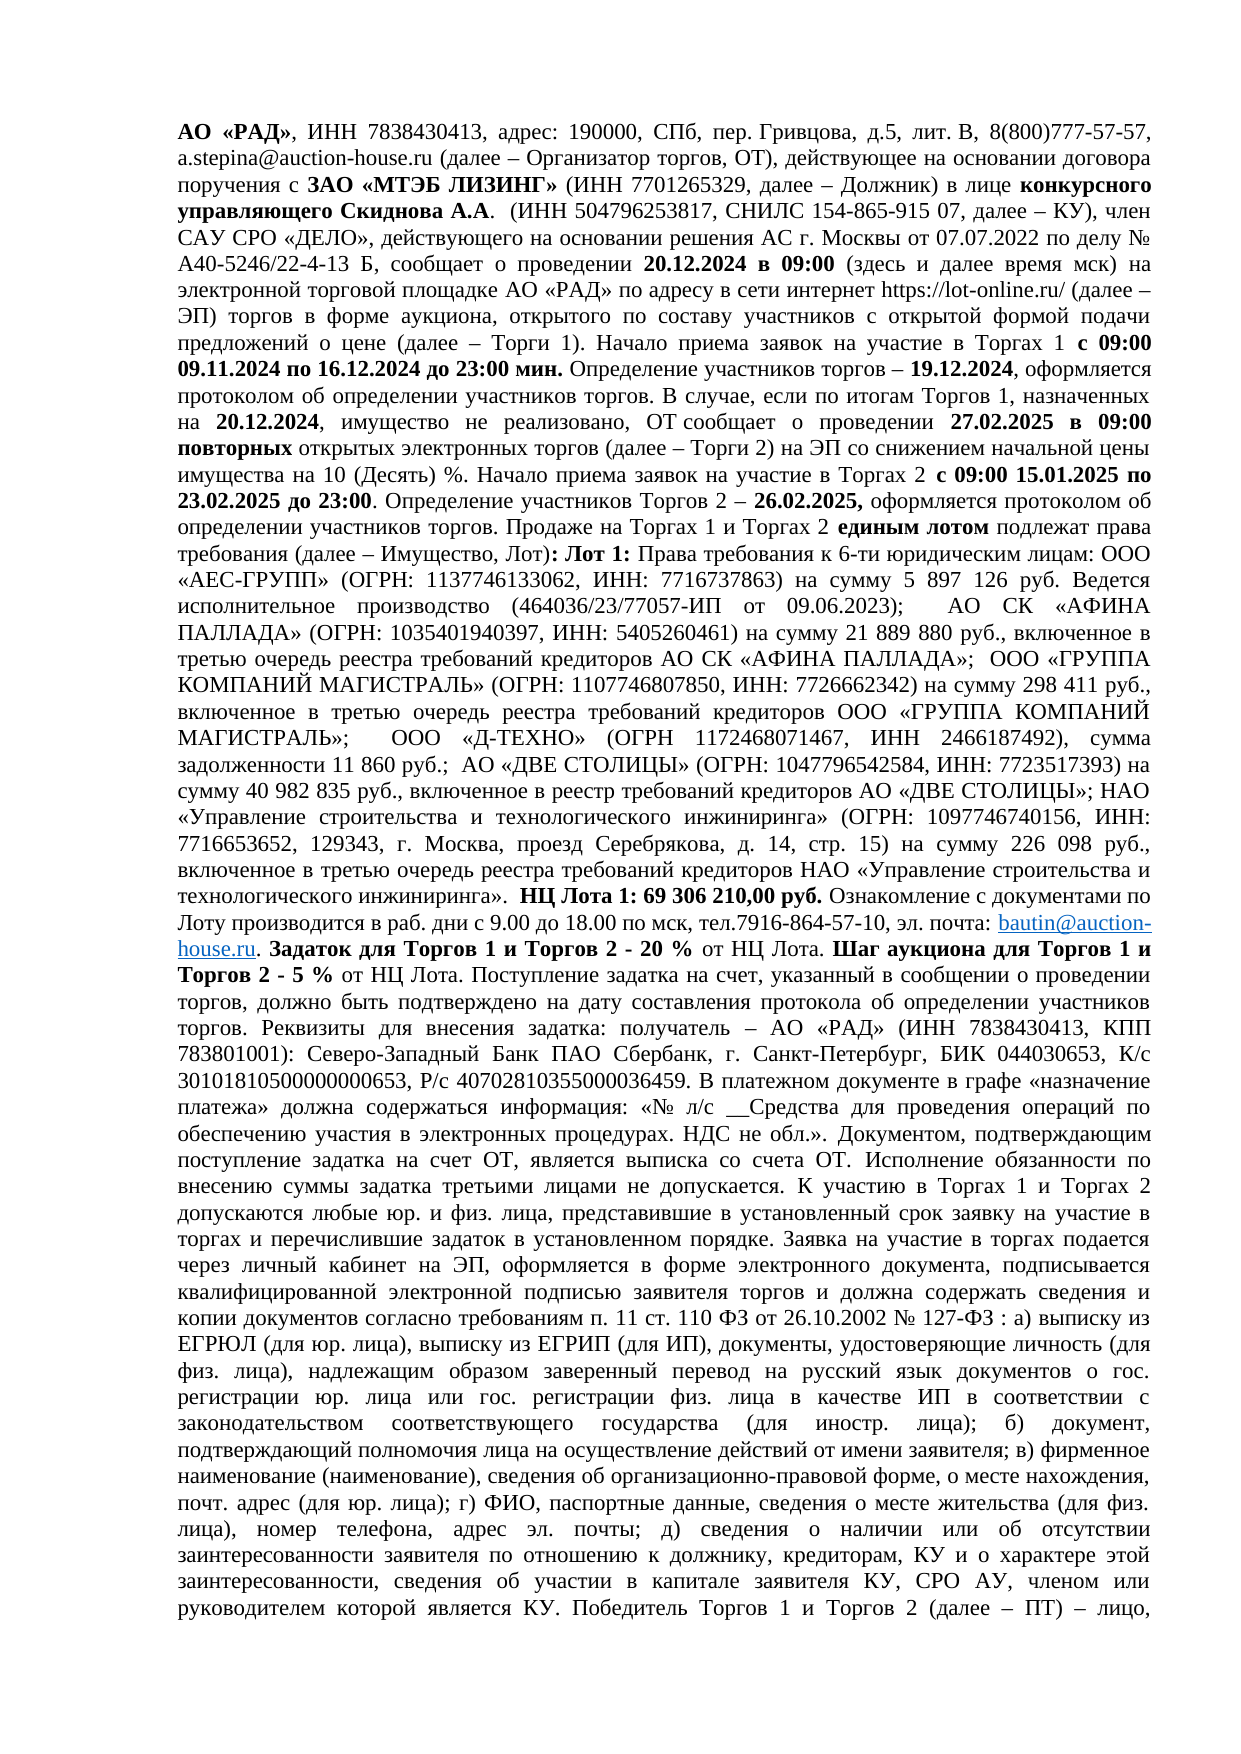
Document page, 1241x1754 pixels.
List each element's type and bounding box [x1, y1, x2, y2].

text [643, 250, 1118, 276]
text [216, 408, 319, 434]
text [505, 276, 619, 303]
text [177, 513, 1152, 1620]
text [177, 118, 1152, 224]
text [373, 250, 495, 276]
